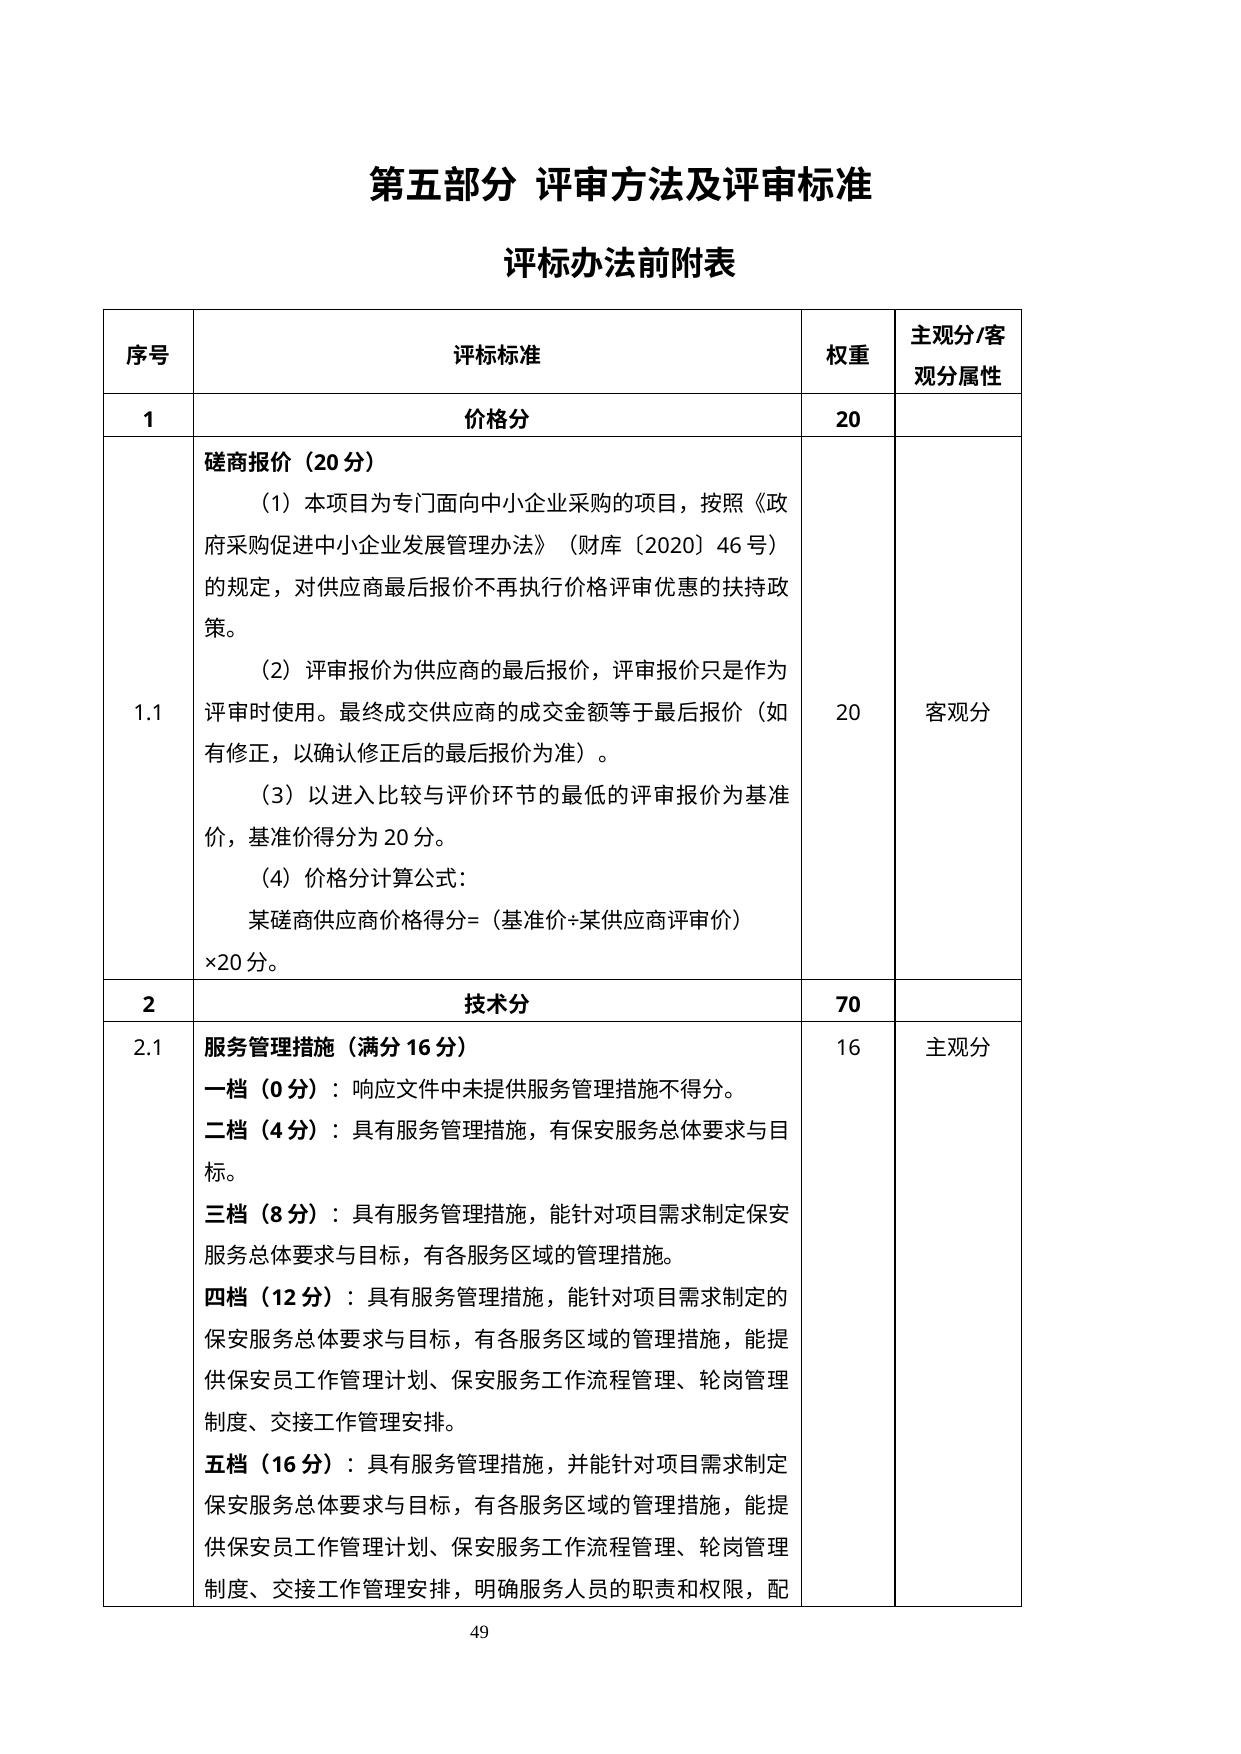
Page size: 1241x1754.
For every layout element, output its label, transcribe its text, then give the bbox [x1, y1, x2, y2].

table_cell 主观分 [896, 1022, 1021, 1606]
table_header 序号 [104, 310, 193, 393]
table_cell 20 [802, 437, 894, 978]
table_header 权重 [802, 310, 894, 393]
table_cell 客观分 [896, 437, 1021, 978]
table_cell 16 [802, 1022, 894, 1606]
table_cell [896, 980, 1021, 1021]
text 评标办法前附表 [148, 236, 1092, 285]
table_cell 2 [104, 980, 193, 1021]
table_cell 技术分 [194, 980, 801, 1021]
table_cell 价格分 [194, 394, 801, 436]
table_cell 2.1 [104, 1022, 193, 1606]
text 第五部分 评审方法及评审标准 [148, 155, 1092, 209]
table_cell 1.1 [104, 437, 193, 978]
table_cell 1 [104, 394, 193, 436]
table_header 主观分/客观分属性 [896, 310, 1021, 393]
table_cell [896, 394, 1021, 436]
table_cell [194, 1022, 801, 1606]
table_cell 70 [802, 980, 894, 1021]
table_cell 磋商报价（20分） （1）本项目为专门面向中小企业采购的项目，按照《政府采购促进中小企业发展管理办法》（财库〔2020〕46号）的规定，对供应商最后报价不再执行价格评审优惠的扶持政策。 （2）评审报价为供应商的最后报价，评审报价只是作为评审时使用。最终成交供应商的成交金额等于最后报价（如有修正，以确认修正后的最后报价为准）。 （3）以进入比较与评价环节的最低的评审报价为基准价，基准价得分为20分。 （4）价格分计算公式： 某磋商供应商价格得分=（基准价÷某供应商评审价）×20分。 [194, 437, 801, 978]
table_cell 20 [802, 394, 894, 436]
table_header 评标标准 [194, 310, 801, 393]
